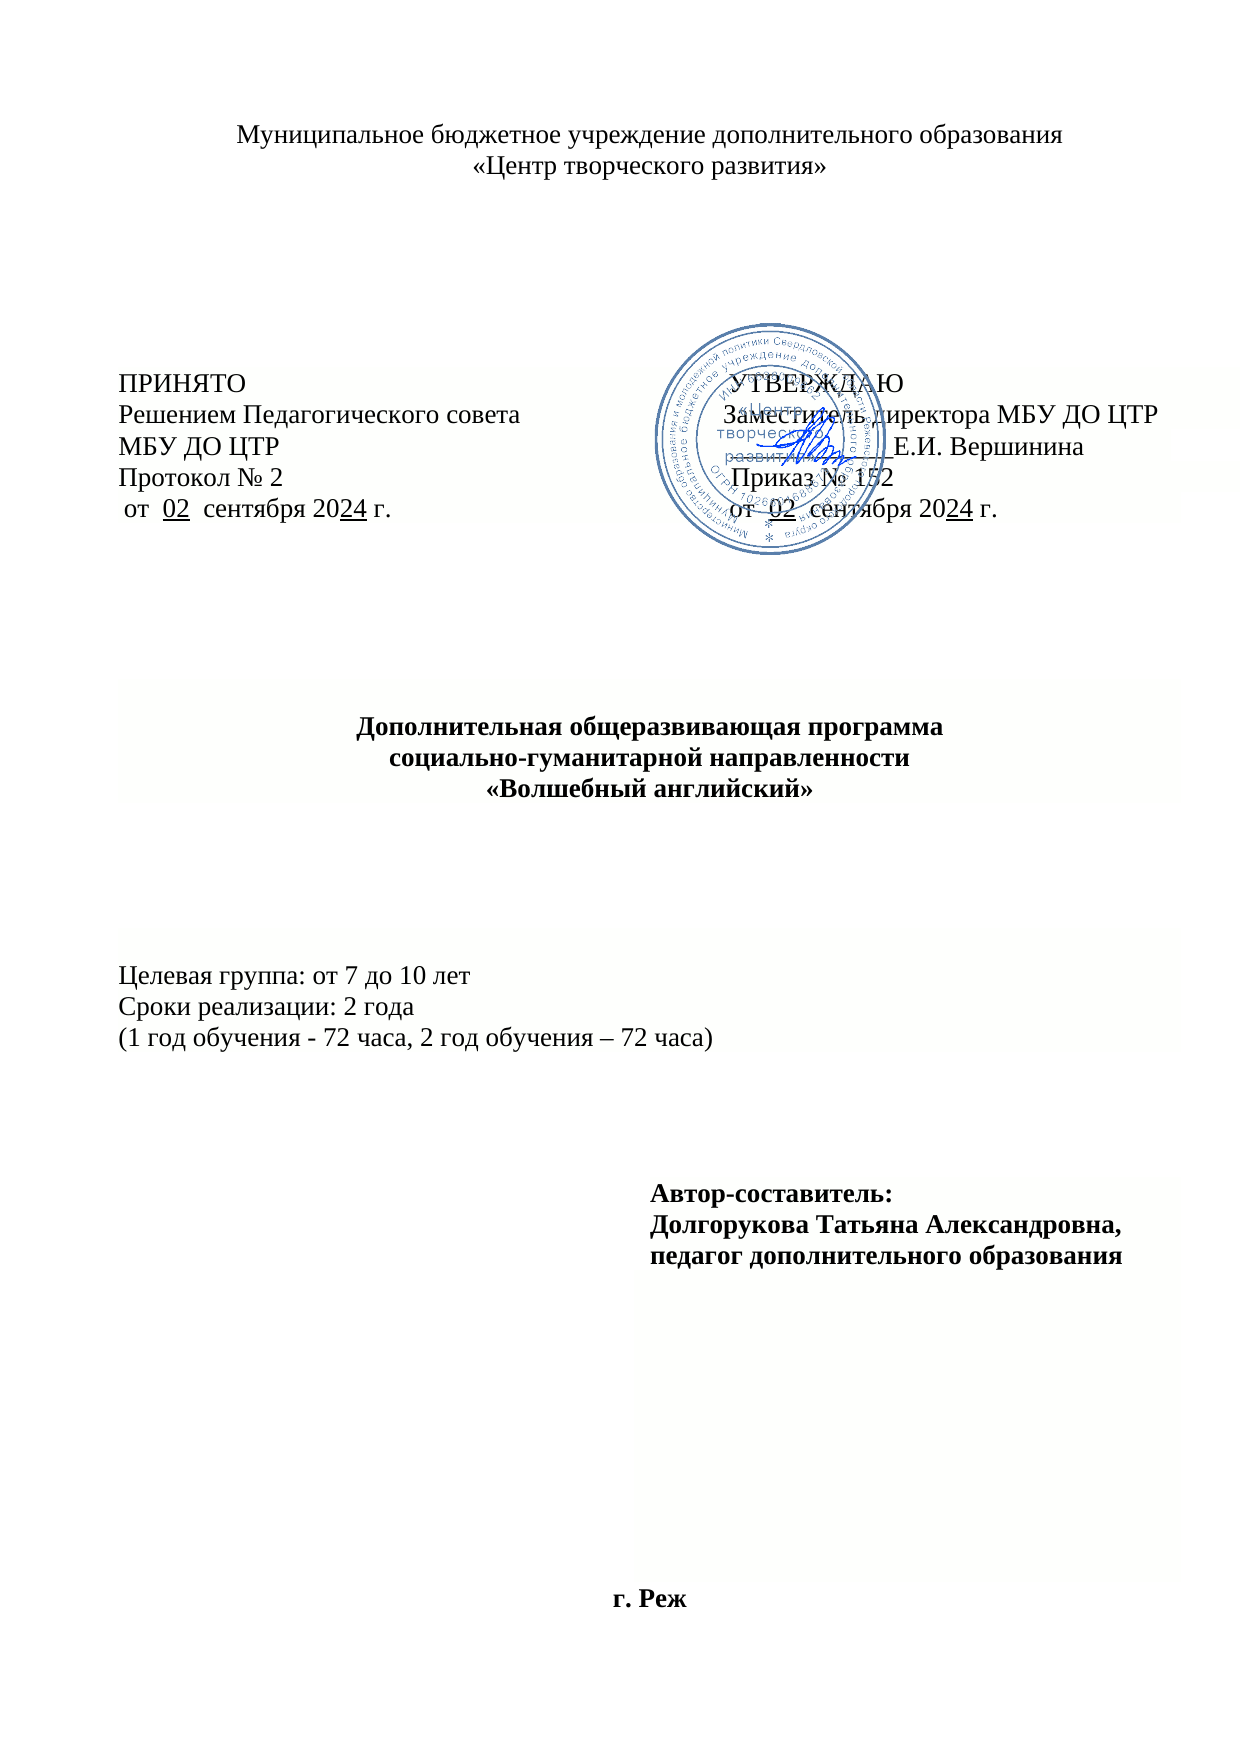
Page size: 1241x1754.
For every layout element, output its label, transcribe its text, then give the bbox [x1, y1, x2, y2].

text Решением Педагогического совета Заместитель директора МБУ ДО ЦТР [886, 398, 1240, 429]
text социально-гуманитарной направленности [118, 741, 1181, 772]
text МБУ ДО ЦТР ____________Е.И. Вершинина [886, 429, 1171, 461]
text Муниципальное бюджетное учреждение дополнительного образования [118, 118, 1181, 149]
text ПРИНЯТО УТВЕРЖДАЮ [118, 367, 654, 398]
text педагог дополнительного образования [650, 1239, 1181, 1271]
picture [756, 407, 857, 466]
text Долгорукова Татьяна Александровна, [650, 1208, 1181, 1239]
text от 02 сентября 2024 г. от 02 сентября 2024 г. [118, 492, 654, 523]
text ПРИНЯТО УТВЕРЖДАЮ [886, 367, 1240, 398]
text «Волшебный английский» [118, 772, 1181, 803]
text Решением Педагогического совета Заместитель директора МБУ ДО ЦТР [118, 398, 654, 429]
text от 02 сентября 2024 г. от 02 сентября 2024 г. [886, 492, 1181, 523]
text Дополнительная общеразвивающая программа [118, 710, 1181, 741]
text Автор-составитель: [650, 1177, 1181, 1208]
text МБУ ДО ЦТР ____________Е.И. Вершинина [118, 429, 654, 461]
text «Центр творческого развития» [118, 149, 1181, 180]
text Протокол № 2 Приказ № 152 [886, 461, 1240, 492]
text Протокол № 2 Приказ № 152 [118, 461, 654, 492]
text г. Реж [118, 1582, 1181, 1613]
text Целевая группа: от 7 до 10 лет Сроки реализации: 2 года [118, 959, 1181, 1021]
text (1 год обучения - 72 часа, 2 год обучения – 72 часа) [118, 1021, 1181, 1052]
